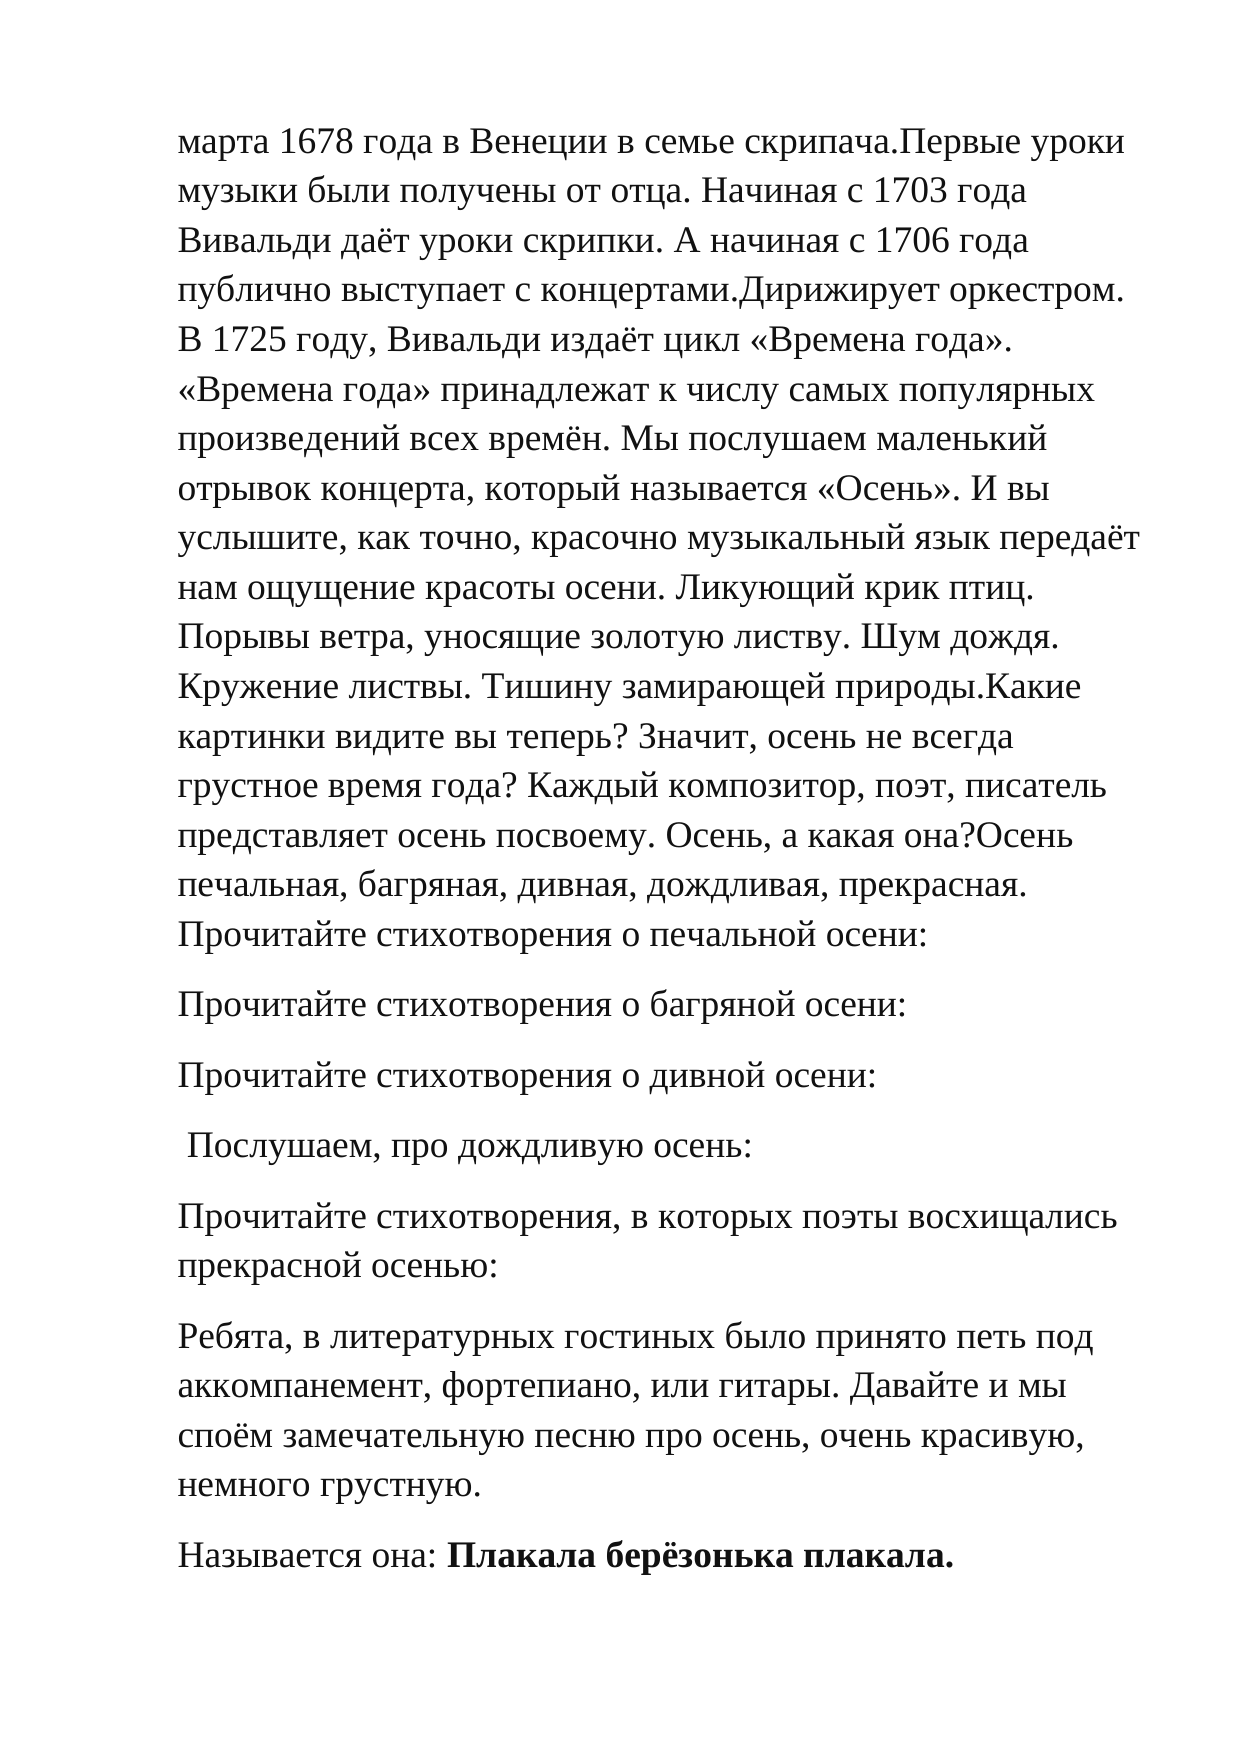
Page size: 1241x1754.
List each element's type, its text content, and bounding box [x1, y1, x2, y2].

text Послушаем, про дождливую осень: [177, 1123, 1152, 1166]
text Ребята, в литературных гостиных было принято петь под аккомпанемент, фортепиано, или гитары. Давайте и мы споём замечательную песню про осень, очень красивую, немного грустную. [177, 1313, 1152, 1505]
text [177, 118, 1152, 954]
text Прочитайте стихотворения, в которых поэты восхищались прекрасной осенью: [177, 1193, 1152, 1286]
text Называется она: Плакала берёзонька плакала. [177, 1532, 1152, 1575]
text Прочитайте стихотворения о дивной осени: [177, 1052, 1152, 1095]
text Прочитайте стихотворения о багряной осени: [177, 982, 1152, 1025]
